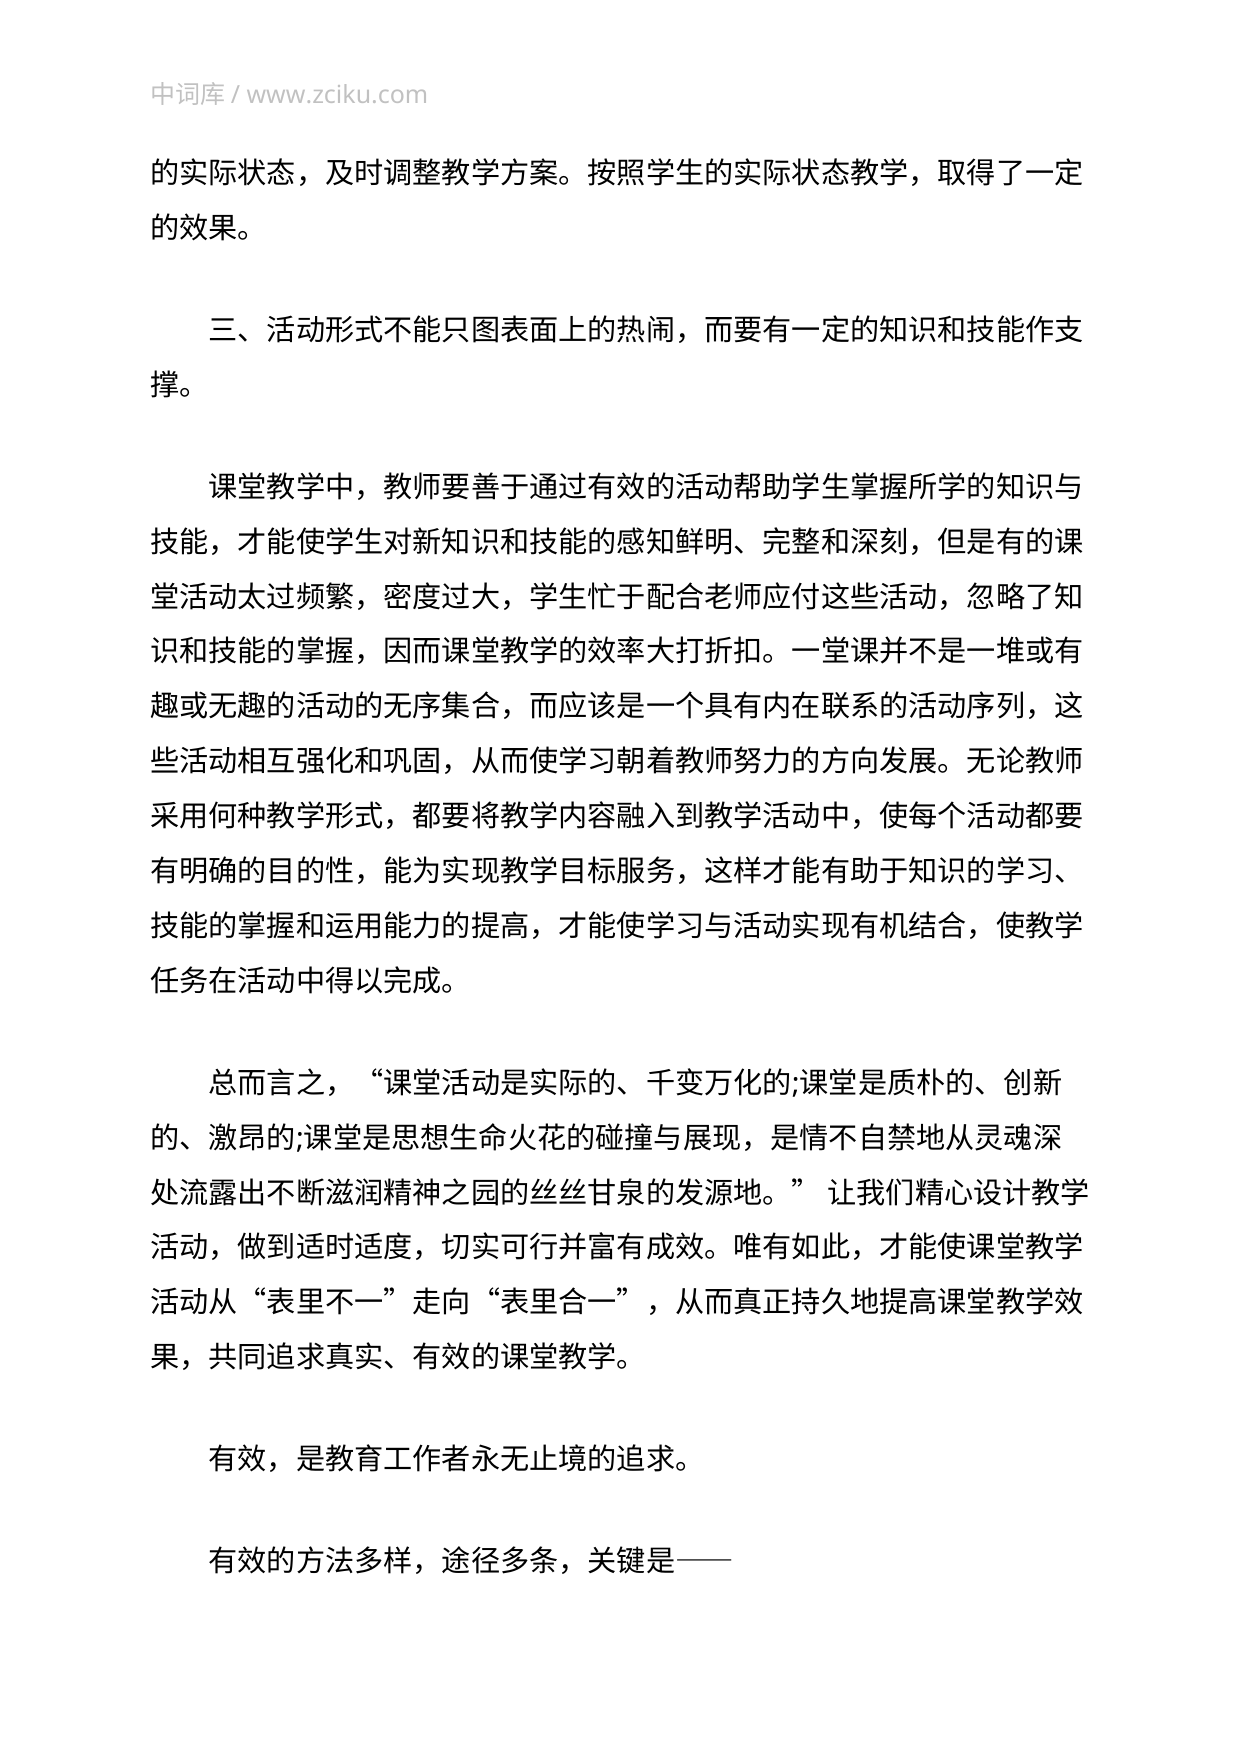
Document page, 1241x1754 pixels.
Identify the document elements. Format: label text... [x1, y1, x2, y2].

text 总而言之，“课堂活动是实际的、千变万化的;课堂是质朴的、创新的、激昂的;课堂是思想生命火花的碰撞与展现，是情不自禁地从灵魂深处流露出不断滋润精神之园的丝丝甘泉的发源地。” 让我们精心设计教学活动，做到适时适度，切实可行并富有成效。唯有如此，才能使课堂教学活动从“表里不一”走向“表里合一”，从而真正持久地提高课堂教学效果，共同追求真实、有效的课堂教学。 [150, 1059, 1090, 1376]
text 课堂教学中，教师要善于通过有效的活动帮助学生掌握所学的知识与技能，才能使学生对新知识和技能的感知鲜明、完整和深刻，但是有的课堂活动太过频繁，密度过大，学生忙于配合老师应付这些活动，忽略了知识和技能的掌握，因而课堂教学的效率大打折扣。一堂课并不是一堆或有趣或无趣的活动的无序集合，而应该是一个具有内在联系的活动序列，这些活动相互强化和巩固，从而使学习朝着教师努力的方向发展。无论教师采用何种教学形式，都要将教学内容融入到教学活动中，使每个活动都要有明确的目的性，能为实现教学目标服务，这样才能有助于知识的学习、技能的掌握和运用能力的提高，才能使学习与活动实现有机结合，使教学任务在活动中得以完成。 [150, 463, 1090, 1000]
text 三、活动形式不能只图表面上的热闹，而要有一定的知识和技能作支撑。 [150, 307, 1090, 404]
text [150, 150, 1090, 247]
text 有效，是教育工作者永无止境的追求。 [150, 1436, 1090, 1478]
text 有效的方法多样，途径多条，关键是—— [150, 1537, 1090, 1580]
